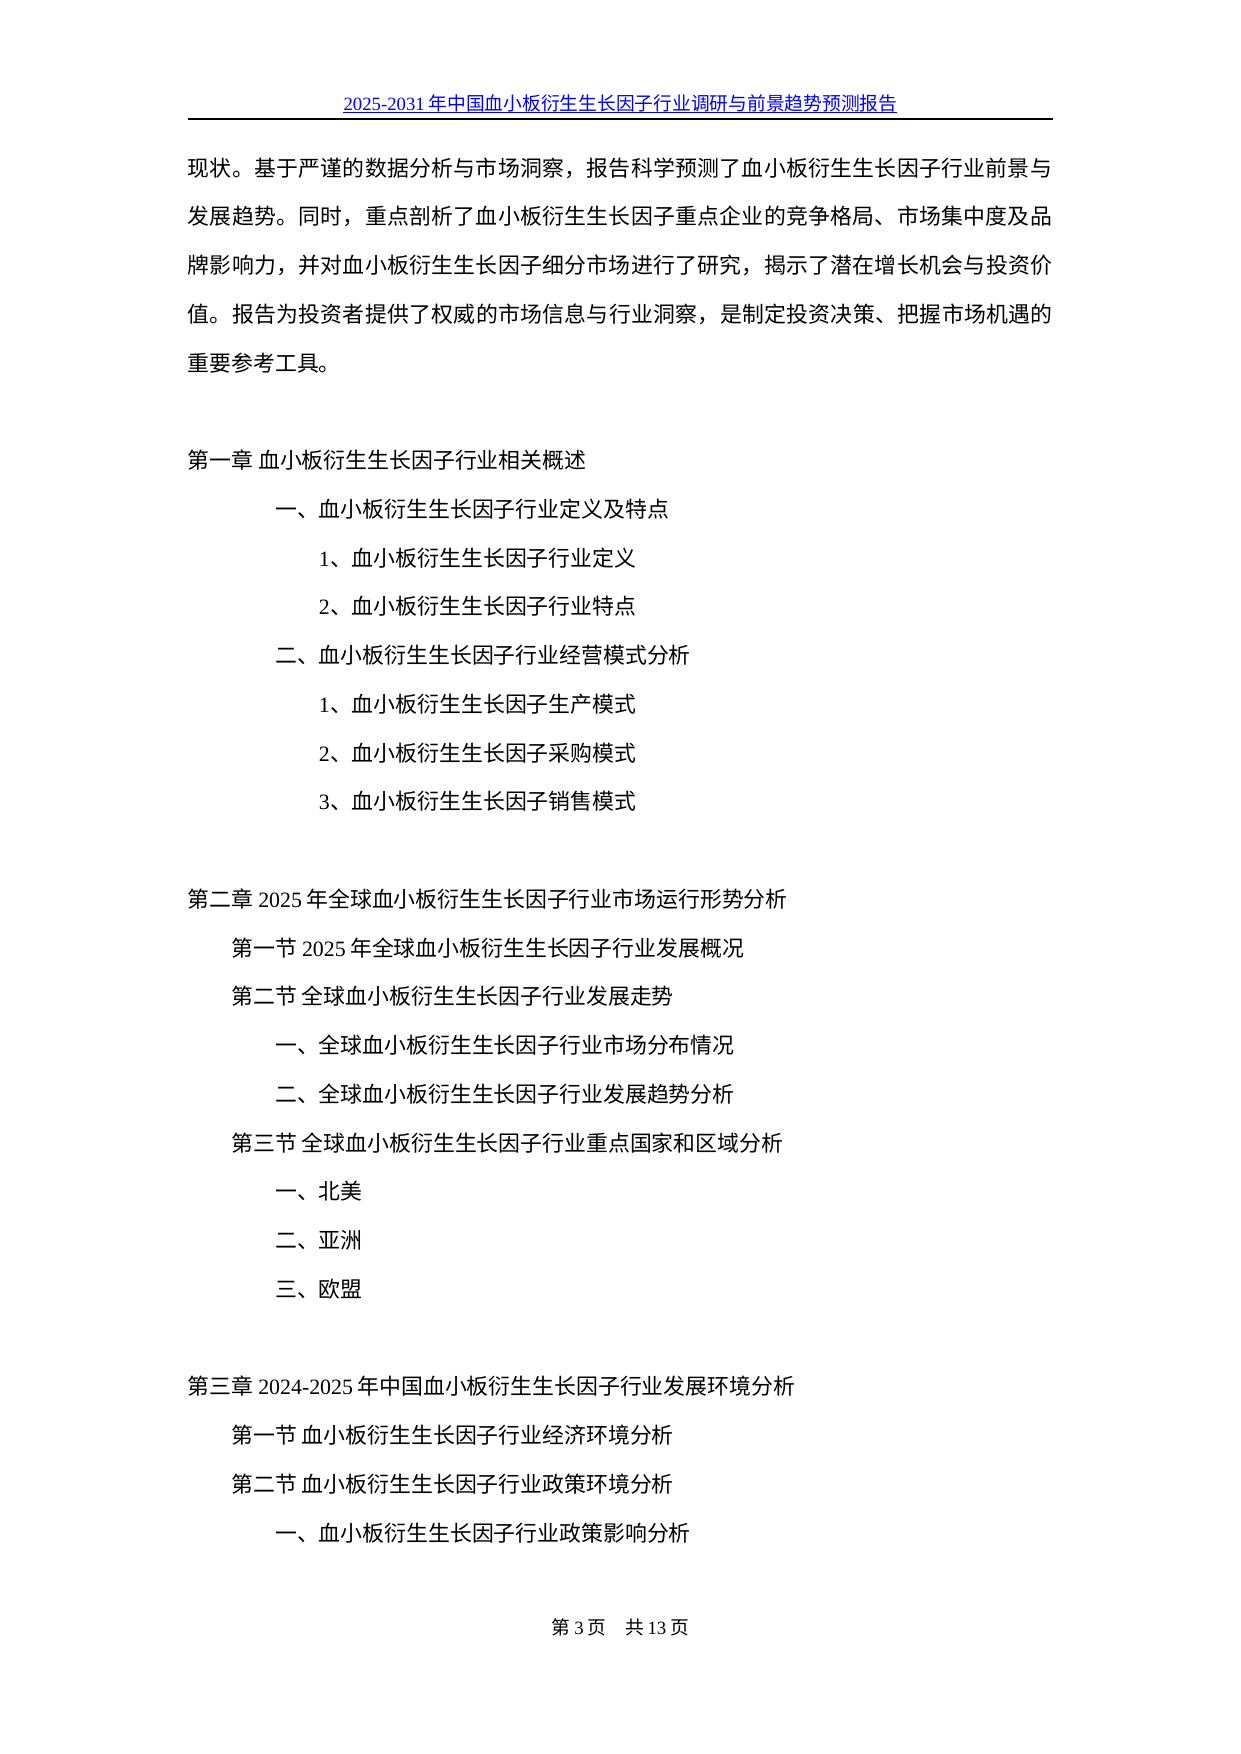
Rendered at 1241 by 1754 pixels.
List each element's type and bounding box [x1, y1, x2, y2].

text [187, 150, 1053, 1548]
